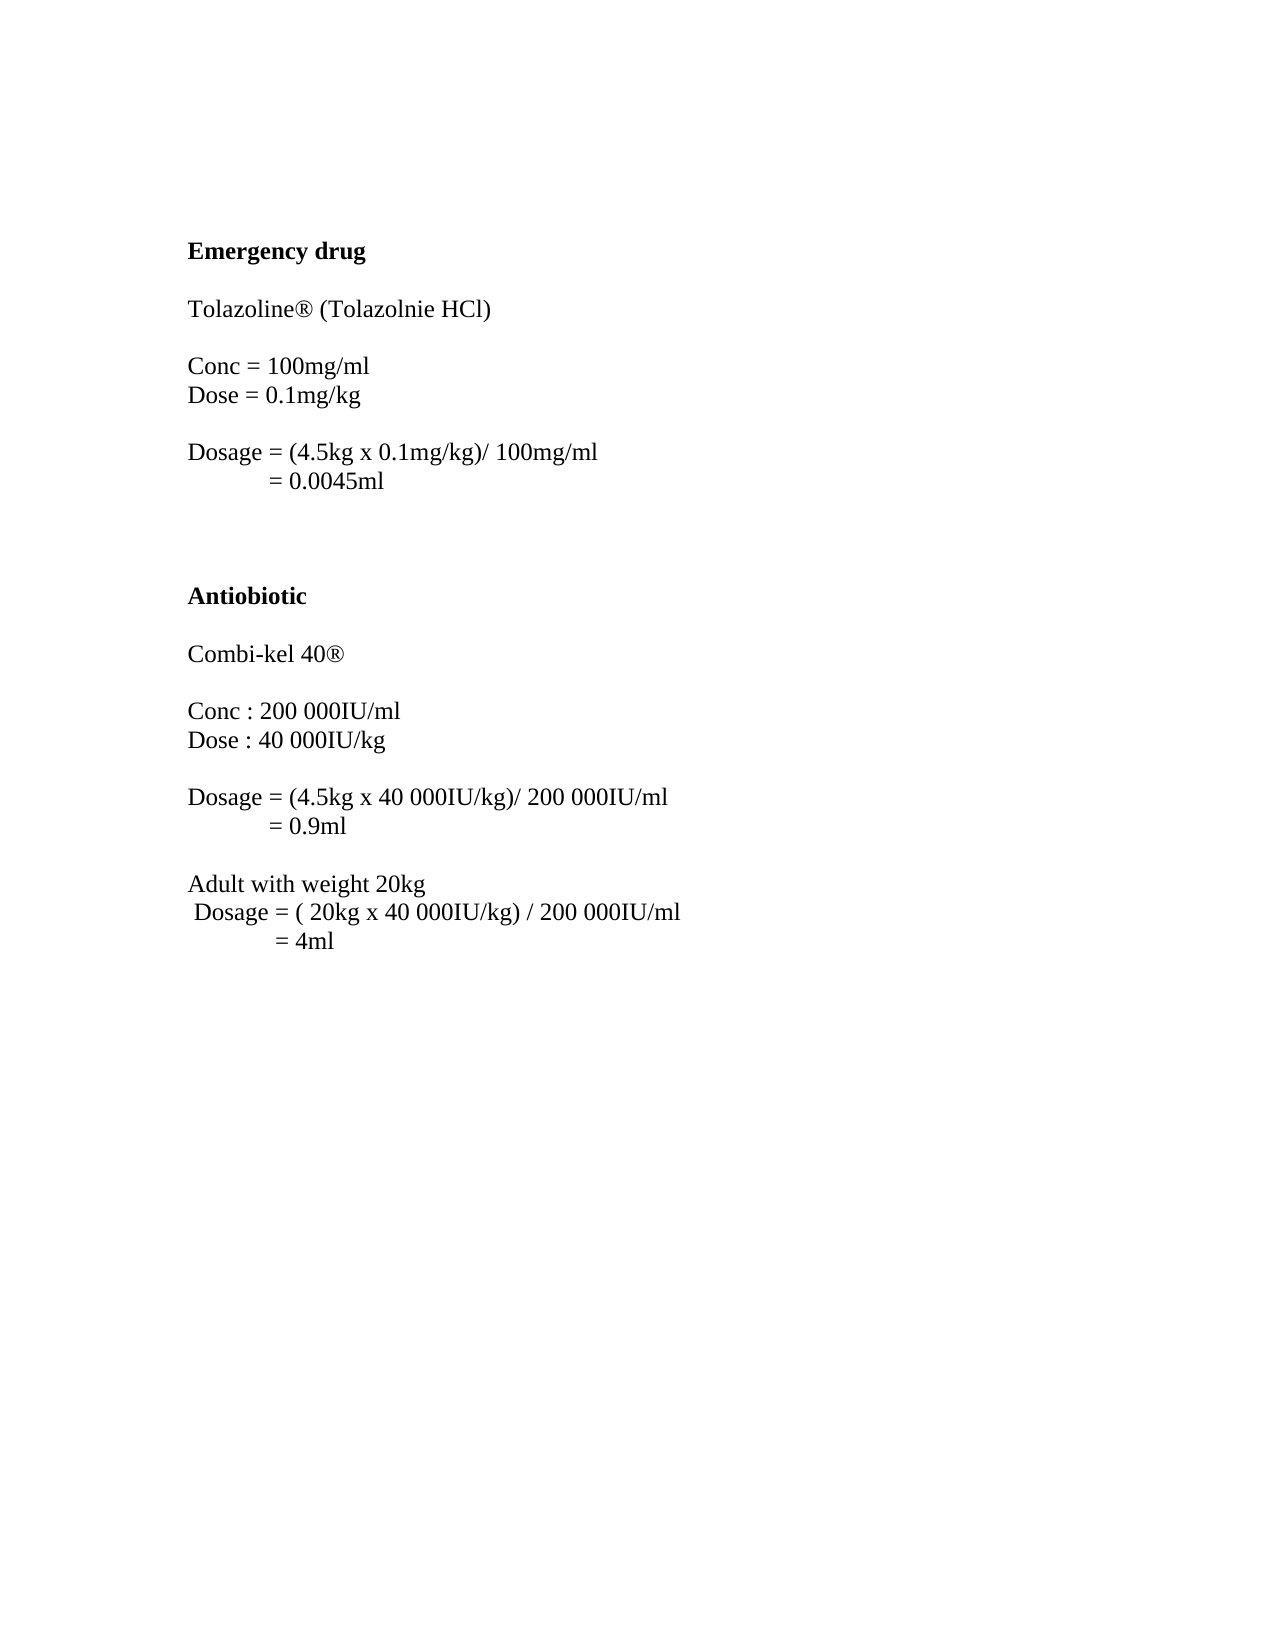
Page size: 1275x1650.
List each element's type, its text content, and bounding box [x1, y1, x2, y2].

text Dosage = (4.5kg x 0.1mg/kg)/ 100mg/ml [187, 437, 1087, 466]
text Dose = 0.1mg/kg [187, 380, 1087, 409]
text Dosage = ( 20kg x 40 000IU/kg) / 200 000IU/ml [187, 897, 1087, 926]
text Dose : 40 000IU/kg [187, 725, 1087, 754]
text = 0.9ml [187, 811, 1087, 840]
text = 0.0045ml [187, 466, 1087, 495]
text Tolazoline® (Tolazolnie HCl) [187, 294, 1087, 322]
text Dosage = (4.5kg x 40 000IU/kg)/ 200 000IU/ml [187, 782, 1087, 811]
text Conc : 200 000IU/ml [187, 696, 1087, 725]
text Conc = 100mg/ml [187, 351, 1087, 380]
text Emergency drug [187, 236, 1087, 265]
text Combi-kel 40® [187, 639, 1087, 667]
text Antiobiotic [187, 581, 1087, 610]
text Adult with weight 20kg [187, 869, 1087, 897]
text = 4ml [187, 926, 1087, 955]
